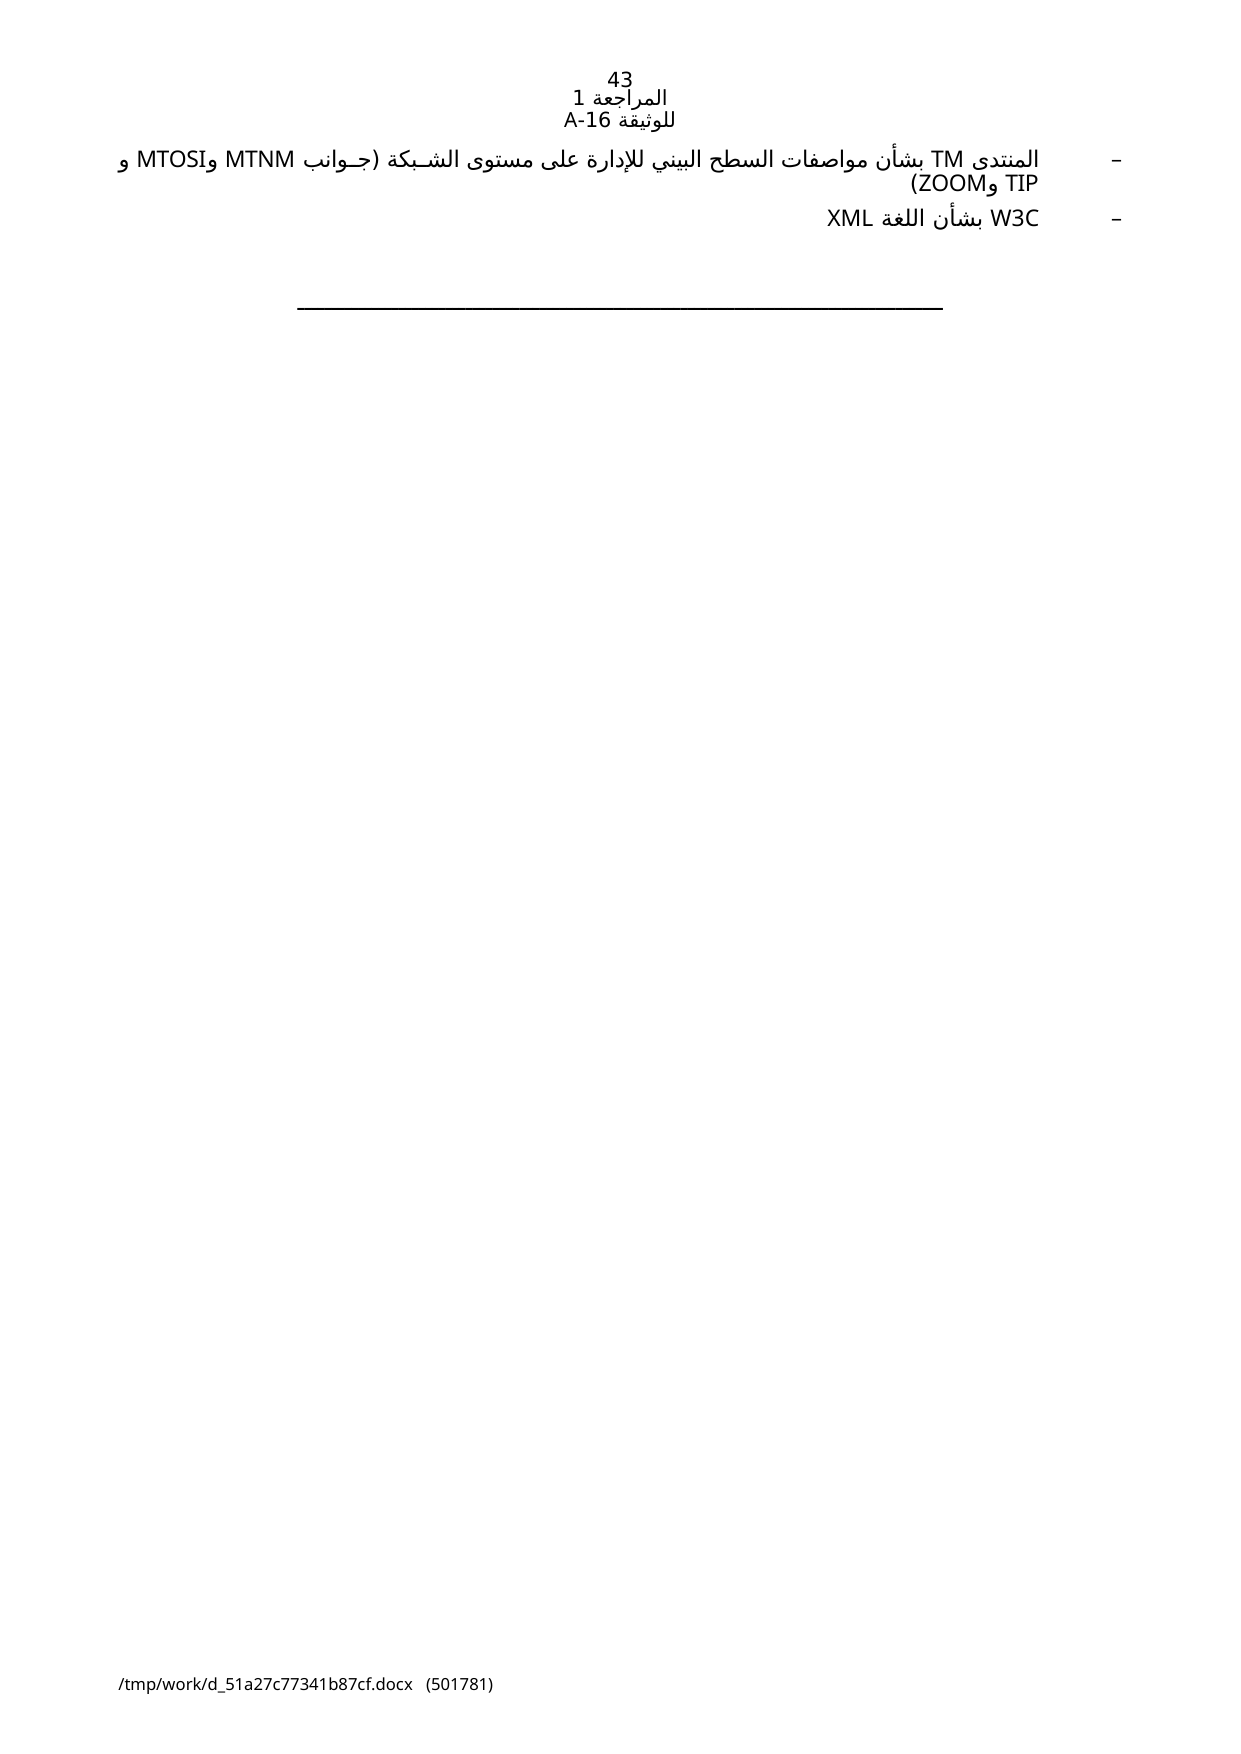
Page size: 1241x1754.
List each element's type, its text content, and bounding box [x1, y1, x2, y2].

text ــــــــــــــــــــــــــــــــــــــــــــــــــــــــــــــــــــــــــــــــــــــــــــــــ [118, 293, 1122, 315]
text – المنتدى TM بشأن مواصفات السطح البيني للإدارة على مستوى الشبكة (جوانب MTNM وMTOSI وTIP وZOOM) [118, 148, 1122, 198]
text – W3C بشأن اللغة XML [118, 206, 1122, 231]
